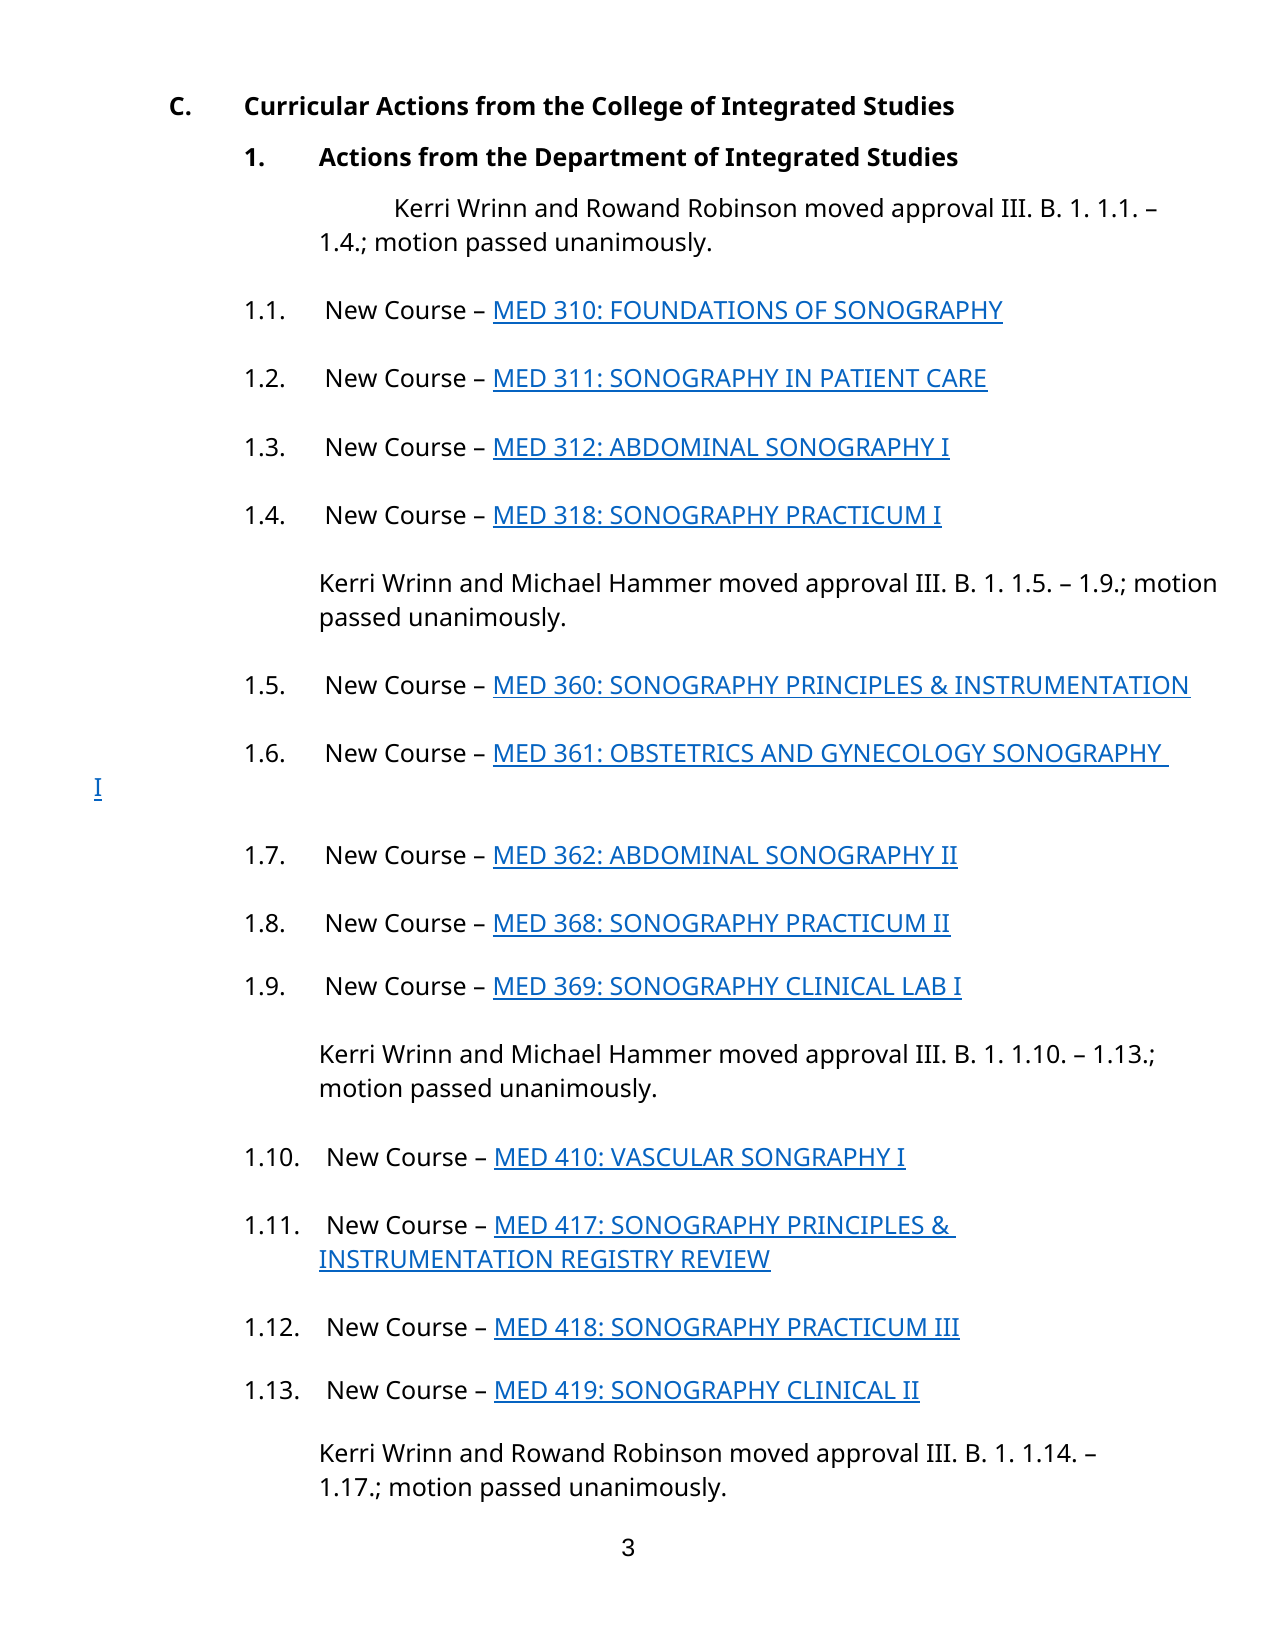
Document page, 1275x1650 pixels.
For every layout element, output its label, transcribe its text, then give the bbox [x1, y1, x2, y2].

text Kerri Wrinn and Rowand Robinson moved approval III. B. 1. 1.1. – 1.4.; motion passed unanimously. [244, 191, 1162, 259]
text 1.10. New Course – MED 410: VASCULAR SONGRAPHY I [169, 1139, 1162, 1173]
text Kerri Wrinn and Michael Hammer moved approval III. B. 1. 1.5. – 1.9.; motion passed unanimously. [319, 566, 1237, 634]
text Kerri Wrinn and Michael Hammer moved approval III. B. 1. 1.10. – 1.13.; motion passed unanimously. [319, 1037, 1162, 1105]
text 1.8. New Course – MED 368: SONOGRAPHY PRACTICUM II [94, 906, 1162, 940]
text 1.2. New Course – MED 311: SONOGRAPHY IN PATIENT CARE [94, 361, 1162, 395]
text 1.4. New Course – MED 318: SONOGRAPHY PRACTICUM I [94, 497, 1162, 531]
text 1.7. New Course – MED 362: ABDOMINAL SONOGRAPHY II [94, 838, 1162, 872]
text C. Curricular Actions from the College of Integrated Studies [94, 89, 1162, 123]
text 1.3. New Course – MED 312: ABDOMINAL SONOGRAPHY I [94, 429, 1162, 463]
text 1. Actions from the Department of Integrated Studies [94, 140, 1162, 174]
text 1.1. New Course – MED 310: FOUNDATIONS OF SONOGRAPHY [244, 293, 1162, 327]
text 1.6. New Course – MED 361: OBSTETRICS AND GYNECOLOGY SONOGRAPHY I [94, 736, 1172, 804]
text 1.5. New Course – MED 360: SONOGRAPHY PRINCIPLES & INSTRUMENTATION [94, 668, 1237, 702]
text 1.12. New Course – MED 418: SONOGRAPHY PRACTICUM III [94, 1309, 1162, 1344]
text 1.9. New Course – MED 369: SONOGRAPHY CLINICAL LAB I [94, 969, 1162, 1003]
text 1.13. New Course – MED 419: SONOGRAPHY CLINICAL II [94, 1372, 1162, 1406]
text 1.11. New Course – MED 417: SONOGRAPHY PRINCIPLES & INSTRUMENTATION REGISTRY REVIEW [244, 1207, 1162, 1276]
text Kerri Wrinn and Rowand Robinson moved approval III. B. 1. 1.14. – 1.17.; motion passed unanimously. [319, 1435, 1162, 1503]
